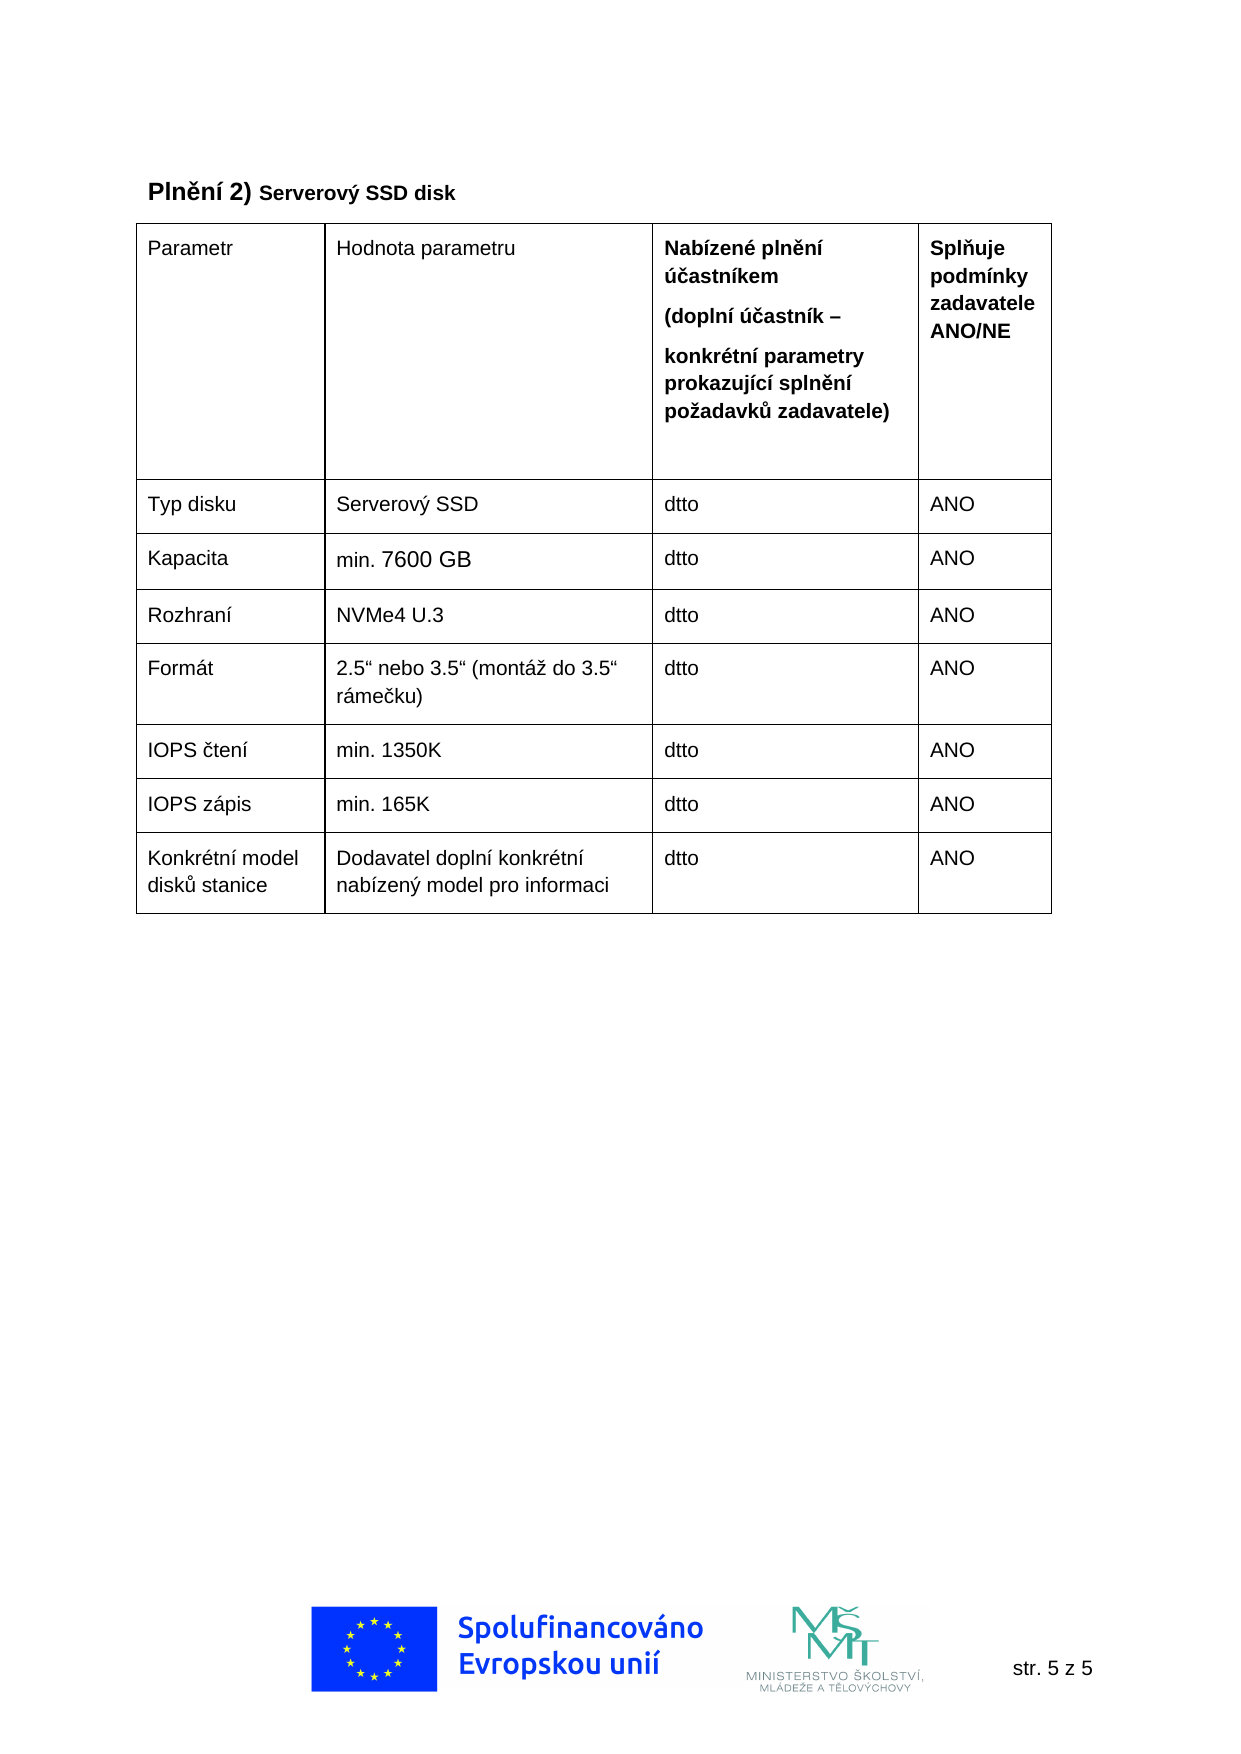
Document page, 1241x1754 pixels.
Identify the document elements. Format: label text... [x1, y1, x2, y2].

table_cell Konkrétní model disků stanice [137, 833, 324, 913]
table_cell IOPS čtení [137, 725, 324, 778]
table_cell ANO [919, 590, 1051, 643]
list Plnění 2) Serverový SSD disk [148, 177, 1092, 206]
table_cell IOPS zápis [137, 779, 324, 832]
table_cell min. 1350K [326, 725, 652, 778]
table_header Splňuje podmínky zadavatele ANO/NE [919, 224, 1051, 479]
table_cell min. 7600 GB [326, 534, 652, 589]
table_header Hodnota parametru [326, 224, 652, 479]
table_cell min. 165K [326, 779, 652, 832]
table_cell Serverový SSD [326, 480, 652, 533]
table_header Parametr [137, 224, 324, 479]
table_cell Rozhraní [137, 590, 324, 643]
table_cell NVMe4 U.3 [326, 590, 652, 643]
table_cell dtto [653, 725, 918, 778]
table_cell dtto [653, 480, 918, 533]
table_cell Kapacita [137, 534, 324, 589]
table_cell dtto [653, 833, 918, 913]
table_header Nabízené plnění účastníkem (doplní účastník – konkrétní parametry prokazující splnění požadavků zadavatele) [653, 224, 918, 479]
table_cell dtto [653, 590, 918, 643]
table_cell ANO [919, 725, 1051, 778]
table_cell ANO [919, 779, 1051, 832]
table_cell dtto [653, 779, 918, 832]
table_cell 2.5“ nebo 3.5“ (montáž do 3.5“ rámečku) [326, 644, 652, 724]
table_cell ANO [919, 480, 1051, 533]
table_cell dtto [653, 534, 918, 589]
table_cell ANO [919, 534, 1051, 589]
table_cell ANO [919, 644, 1051, 724]
table_cell Dodavatel doplní konkrétní nabízený model pro informaci [326, 833, 652, 913]
table_cell Formát [137, 644, 324, 724]
picture [309, 1604, 932, 1694]
table_cell ANO [919, 833, 1051, 913]
table_cell dtto [653, 644, 918, 724]
table_cell Typ disku [137, 480, 324, 533]
